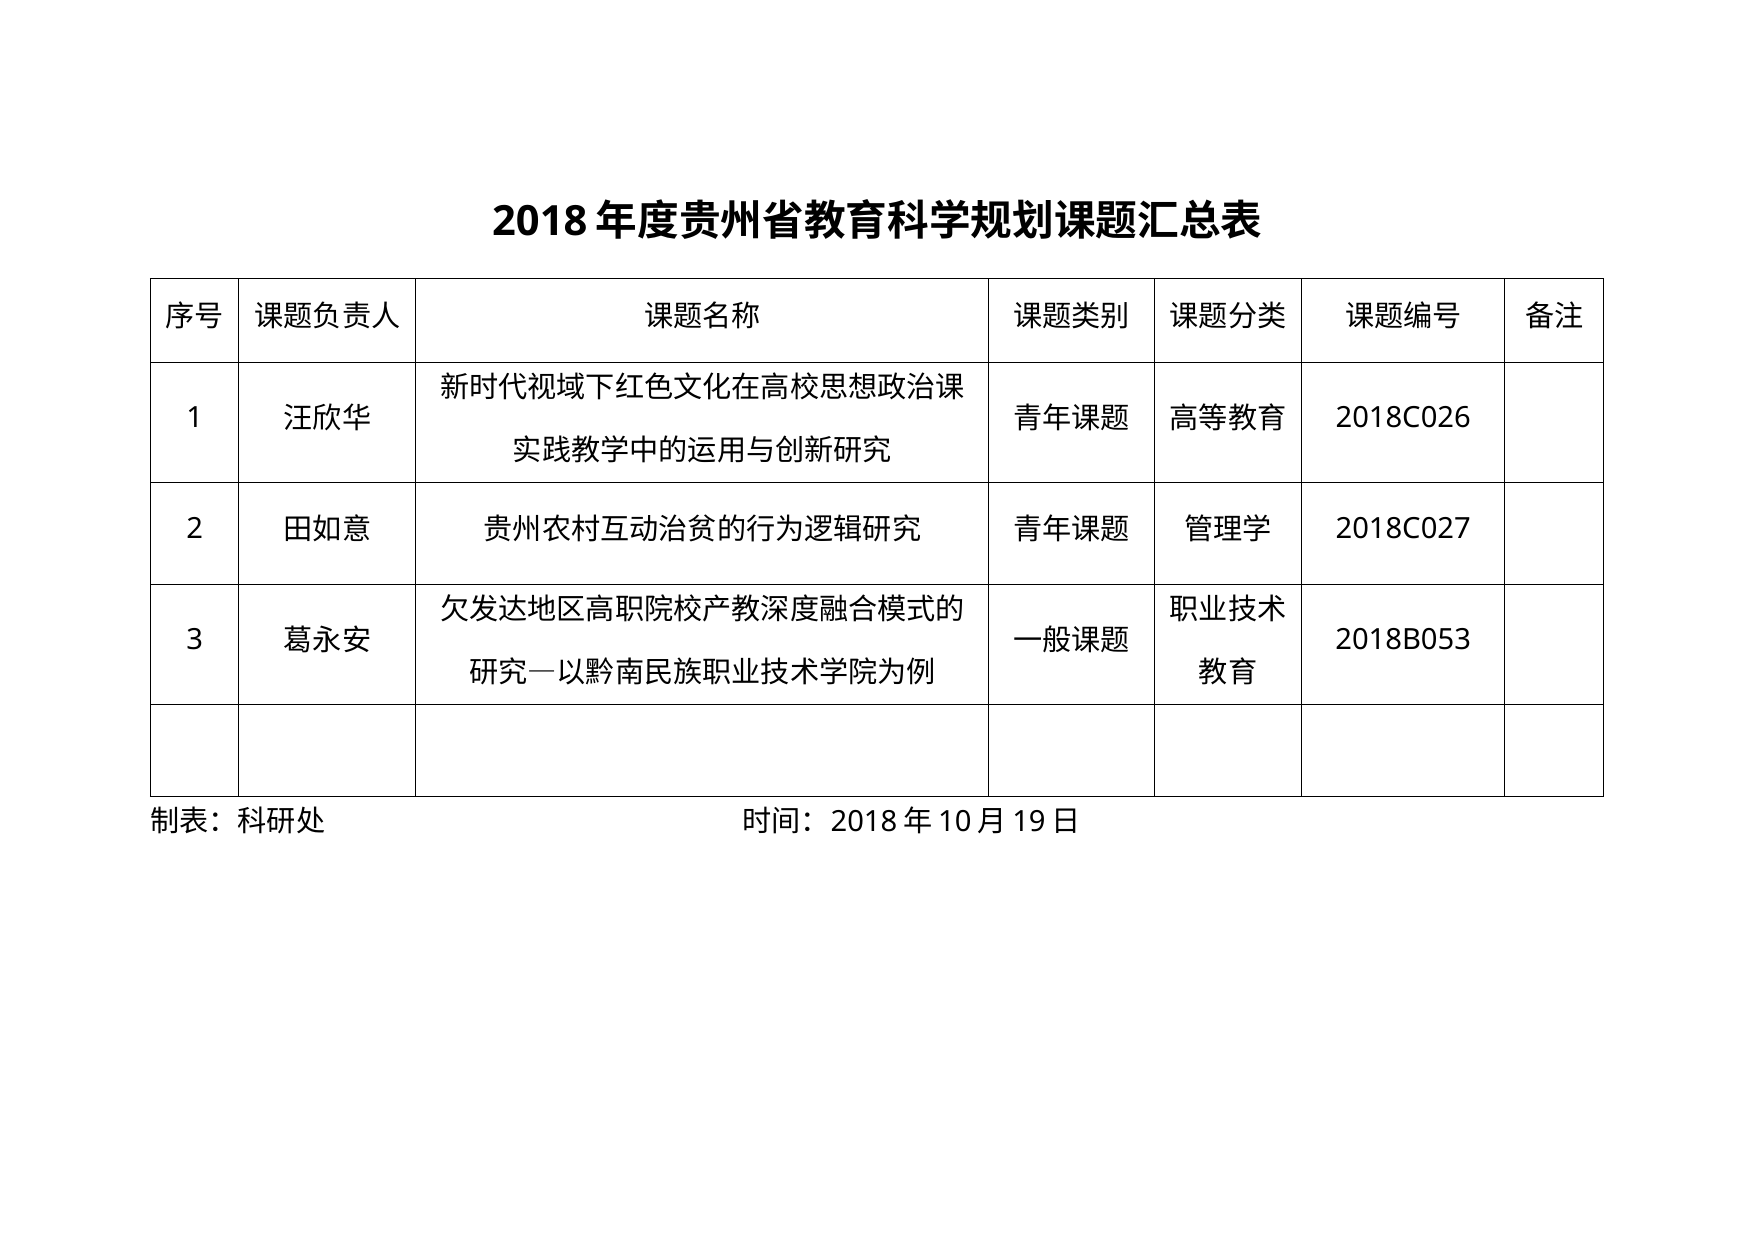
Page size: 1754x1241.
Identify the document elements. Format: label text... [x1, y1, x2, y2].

table_header 序号 [151, 279, 238, 362]
table_cell 高等教育 [1155, 363, 1301, 482]
table_cell 3 [151, 585, 238, 704]
table_cell 管理学 [1155, 483, 1301, 584]
table_cell 职业技术教育 [1155, 585, 1301, 704]
table_cell 田如意 [239, 483, 415, 584]
table_cell [1155, 705, 1301, 796]
table_cell 汪欣华 [239, 363, 415, 482]
table_cell 2018B053 [1302, 585, 1504, 704]
table_header 课题负责人 [239, 279, 415, 362]
table_cell 青年课题 [989, 483, 1154, 584]
table_header 课题编号 [1302, 279, 1504, 362]
table_cell 新时代视域下红色文化在高校思想政治课实践教学中的运用与创新研究 [416, 363, 988, 482]
table_cell [416, 705, 988, 796]
table_cell [239, 705, 415, 796]
table_cell [989, 705, 1154, 796]
table_cell 欠发达地区高职院校产教深度融合模式的研究—以黔南民族职业技术学院为例 [416, 585, 988, 704]
table_cell [1505, 363, 1603, 482]
table_cell [1505, 585, 1603, 704]
text 制表：科研处 时间：2018年10月19日 [150, 797, 1604, 839]
table_cell 2018C026 [1302, 363, 1504, 482]
table_cell [1505, 483, 1603, 584]
table_cell 贵州农村互动治贫的行为逻辑研究 [416, 483, 988, 584]
table_header 课题名称 [416, 279, 988, 362]
table_cell [1302, 705, 1504, 796]
table_cell [1505, 705, 1603, 796]
table_header 备注 [1505, 279, 1603, 362]
table_cell 2 [151, 483, 238, 584]
table_header 课题类别 [989, 279, 1154, 362]
table_cell 1 [151, 363, 238, 482]
text 2018年度贵州省教育科学规划课题汇总表 [150, 187, 1604, 248]
table_cell [151, 705, 238, 796]
table_cell 一般课题 [989, 585, 1154, 704]
table_cell 青年课题 [989, 363, 1154, 482]
table_header 课题分类 [1155, 279, 1301, 362]
table_cell 葛永安 [239, 585, 415, 704]
table_cell 2018C027 [1302, 483, 1504, 584]
